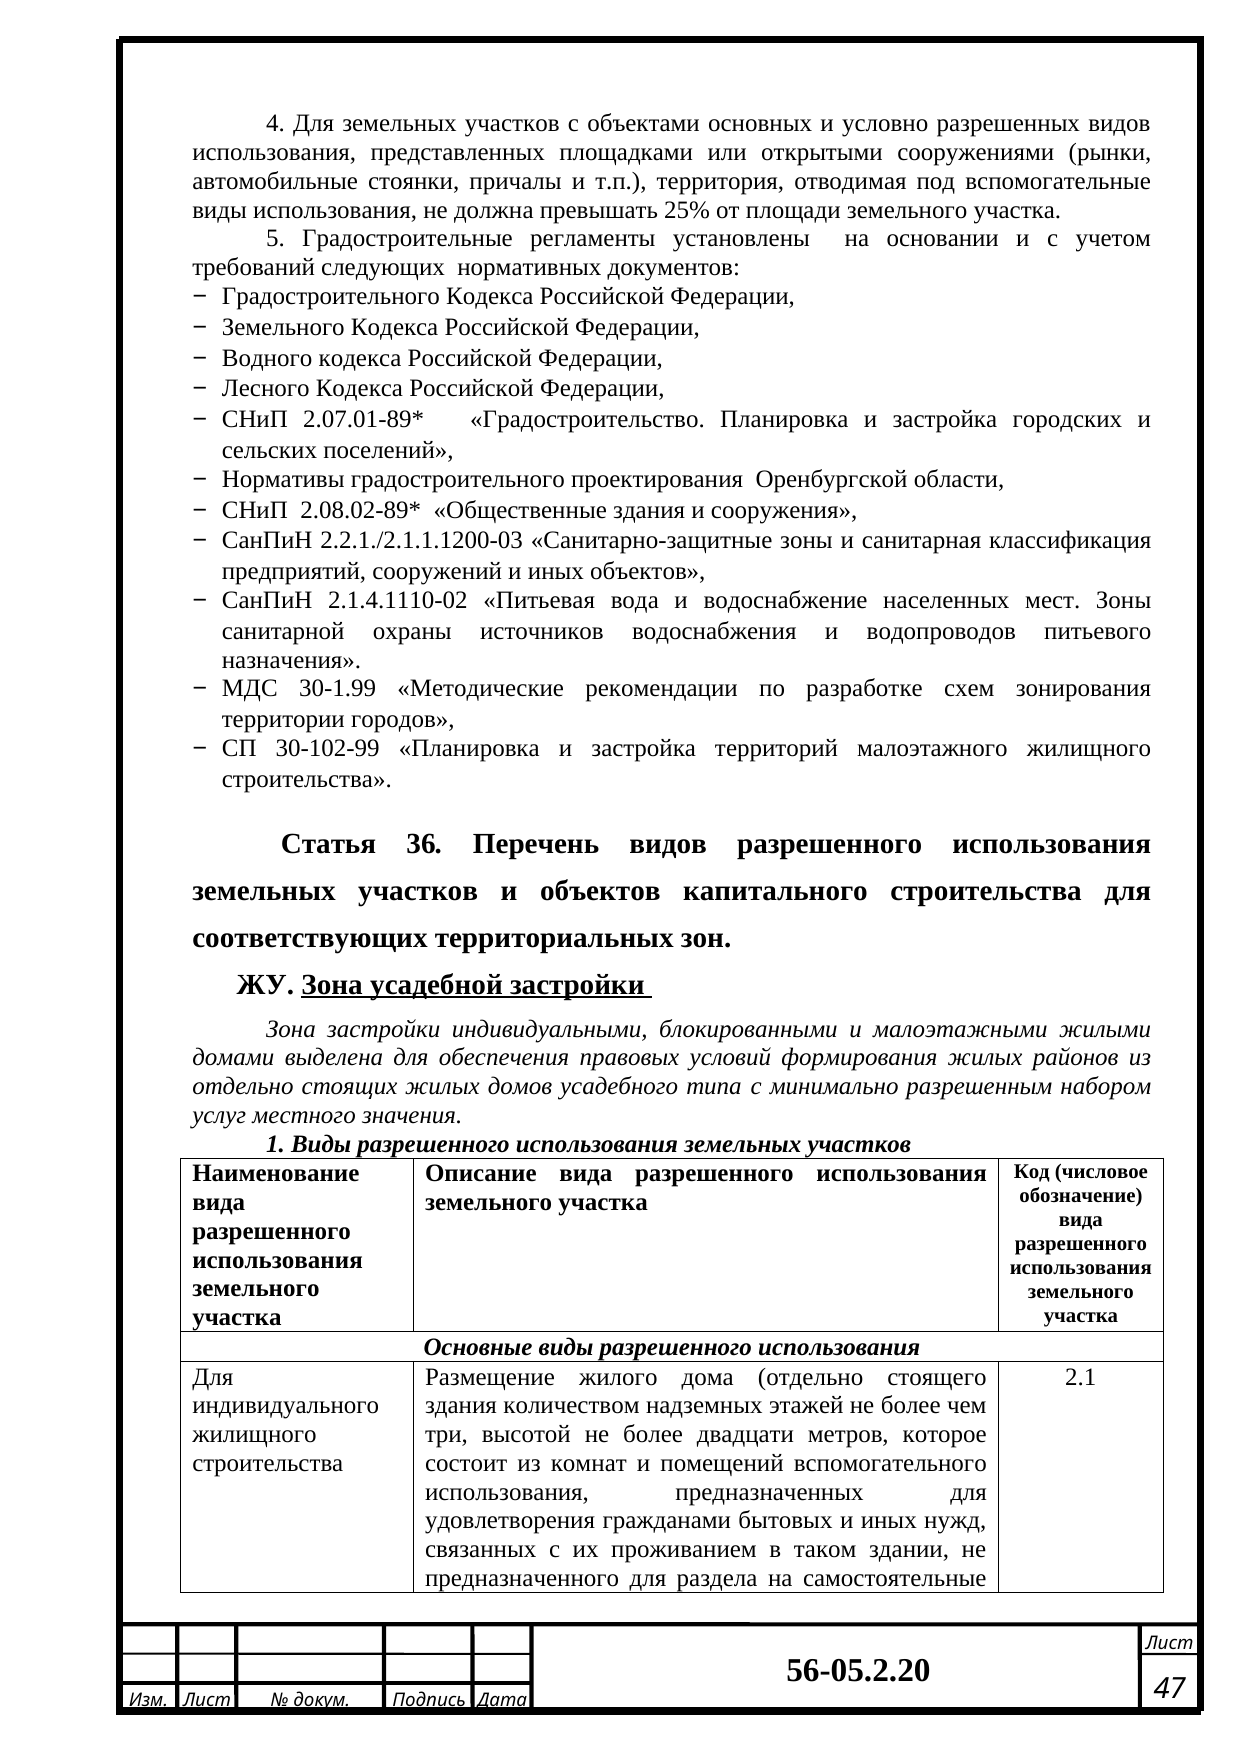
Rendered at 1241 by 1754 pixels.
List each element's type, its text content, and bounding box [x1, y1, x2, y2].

list СанПиН 2.2.1./2.1.1.1200-03 «Санитарно-защитные зоны и санитарная классификация предприятий, сооружений и иных объектов», [192, 526, 1152, 585]
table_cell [181, 1362, 413, 1592]
list СНиП 2.08.02-89* «Общественные здания и сооружения», [192, 495, 1152, 526]
table_cell 2.1 [999, 1362, 1163, 1592]
text 4. Для земельных участков с объектами основных и условно разрешенных видов использования, представленных площадками или открытыми сооружениями (рынки, автомобильные стоянки, причалы и т.п.), территория, отводимая под вспомогательные виды использования, не должна превышать 25% от площади земельного участка. [192, 108, 1152, 223]
list Нормативы градостроительного проектирования Оренбургской области, [192, 464, 1152, 495]
subtitle ЖУ. Зона усадебной застройки [192, 967, 1152, 1000]
subtitle Статья 36. Перечень видов разрешенного использования земельных участков и объектов капитального строительства для соответствующих территориальных зон. [192, 826, 1152, 953]
list Лесного Кодекса Российской Федерации, [192, 373, 1152, 404]
text 5. Градостроительные регламенты установлены на основании и с учетом требований следующих нормативных документов: [192, 223, 1152, 281]
list Градостроительного Кодекса Российской Федерации, [192, 281, 1152, 312]
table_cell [414, 1362, 998, 1592]
list СанПиН 2.1.4.1110-02 «Питьевая вода и водоснабжение населенных мест. Зоны санитарной охраны источников водоснабжения и водопроводов питьевого назначения». [192, 585, 1152, 673]
table_cell Основные виды разрешенного использования [181, 1332, 1163, 1361]
table_header Код (числовое обозначение) вида разрешенного использования земельного участка [999, 1159, 1163, 1331]
table_header Наименование вида разрешенного использования земельного участка [181, 1159, 413, 1331]
list МДС 30-1.99 «Методические рекомендации по разработке схем зонирования территории городов», [192, 673, 1152, 733]
text 1. Виды разрешенного использования земельных участков [192, 1129, 1152, 1157]
text Зона застройки индивидуальными, блокированными и малоэтажными жилыми домами выделена для обеспечения правовых условий формирования жилых районов из отдельно стоящих жилых домов усадебного типа с минимально разрешенным набором услуг местного значения. [192, 1014, 1152, 1129]
list СНиП 2.07.01-89* «Градостроительство. Планировка и застройка городских и сельских поселений», [192, 404, 1152, 464]
list Водного кодекса Российской Федерации, [192, 343, 1152, 373]
list СП 30-102-99 «Планировка и застройка территорий малоэтажного жилищного строительства». [192, 733, 1152, 793]
table_header Описание вида разрешенного использования земельного участка [414, 1159, 998, 1331]
list Земельного Кодекса Российской Федерации, [192, 312, 1152, 343]
